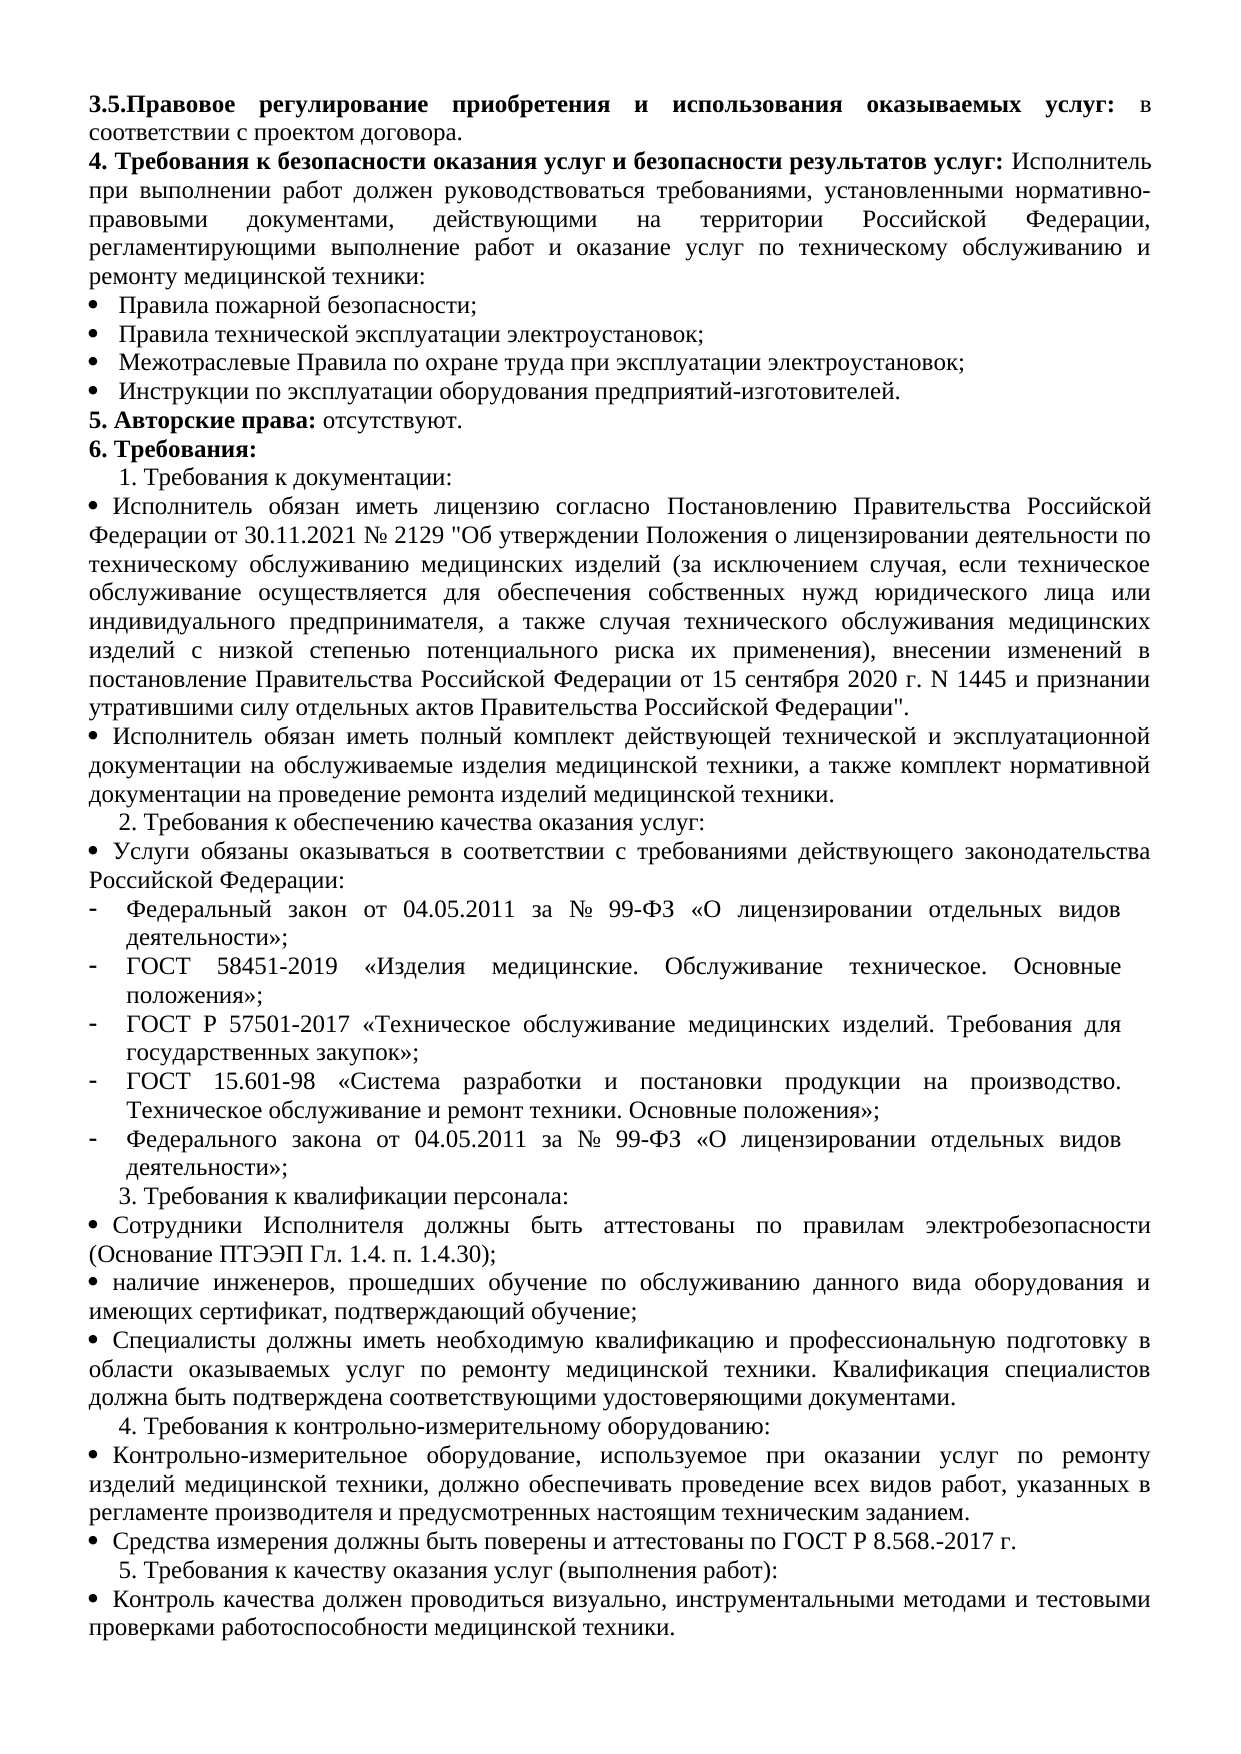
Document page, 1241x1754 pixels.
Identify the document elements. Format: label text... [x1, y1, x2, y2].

list наличие инженеров, прошедших обучение по обслуживанию данного вида оборудования и имеющих сертификат, подтверждающий обучение; [89, 1267, 1152, 1325]
text 5. Авторские права: отсутствуют. [89, 405, 1152, 434]
list Контрольно-измерительное оборудование, используемое при оказании услуг по ремонту изделий медицинской техники, должно обеспечивать проведение всех видов работ, указанных в регламенте производителя и предусмотренных настоящим техническим заданием. [89, 1440, 1152, 1526]
list Правила пожарной безопасности; [89, 290, 1152, 319]
list Контроль качества должен проводиться визуально, инструментальными методами и тестовыми проверками работоспособности медицинской техники. [89, 1584, 1152, 1641]
list 6. Требования: [89, 434, 1152, 462]
list Специалисты должны иметь необходимую квалификацию и профессиональную подготовку в области оказываемых услуг по ремонту медицинской техники. Квалификация специалистов должна быть подтверждена соответствующими удостоверяющими документами. [89, 1325, 1152, 1411]
list Средства измерения должны быть поверены и аттестованы по ГОСТ Р 8.568.-2017 г. [89, 1526, 1152, 1555]
text 2. Требования к обеспечению качества оказания услуг: [89, 807, 1152, 836]
list Сотрудники Исполнителя должны быть аттестованы по правилам электробезопасности (Основание ПТЭЭП Гл. 1.4. п. 1.4.30); [89, 1210, 1152, 1267]
list Правила технической эксплуатации электроустановок; [89, 319, 1152, 347]
list Исполнитель обязан иметь лицензию согласно Постановлению Правительства Российской Федерации от 30.11.2021 № 2129 "Об утверждении Положения о лицензировании деятельности по техническому обслуживанию медицинских изделий (за исключением случая, если техническое обслуживание осуществляется для обеспечения собственных нужд юридического лица или индивидуального предпринимателя, а также случая технического обслуживания медицинских изделий с низкой степенью потенциального риска их применения), внесении изменений в постановление Правительства Российской Федерации от 15 сентября 2020 г. N 1445 и признании утратившими силу отдельных актов Правительства Российской Федерации". [89, 491, 1152, 721]
list 3.5.Правовое регулирование приобретения и использования оказываемых услуг: в соответствии с проектом договора. [89, 89, 1152, 146]
list ГОСТ 58451-2019 «Изделия медицинские. Обслуживание техническое. Основные положения»; [89, 951, 1122, 1009]
list Инструкции по эксплуатации оборудования предприятий-изготовителей. [89, 376, 1152, 405]
list Межотраслевые Правила по охране труда при эксплуатации электроустановок; [89, 347, 1152, 376]
text 5. Требования к качеству оказания услуг (выполнения работ): [89, 1555, 1152, 1584]
text 4. Требования к контрольно-измерительному оборудованию: [89, 1411, 1152, 1440]
list Исполнитель обязан иметь полный комплект действующей технической и эксплуатационной документации на обслуживаемые изделия медицинской техники, а также комплект нормативной документации на проведение ремонта изделий медицинской техники. [89, 721, 1152, 807]
list Услуги обязаны оказываться в соответствии с требованиями действующего законодательства Российской Федерации: [89, 836, 1152, 894]
text 4. Требования к безопасности оказания услуг и безопасности результатов услуг: Исполнитель при выполнении работ должен руководствоваться требованиями, установленными нормативно-правовыми документами, действующими на территории Российской Федерации, регламентирующими выполнение работ и оказание услуг по техническому обслуживанию и ремонту медицинской техники: [89, 146, 1152, 290]
list ГОСТ Р 57501-2017 «Техническое обслуживание медицинских изделий. Требования для государственных закупок»; [89, 1009, 1122, 1066]
list 1. Требования к документации: [89, 462, 1152, 491]
text 3. Требования к квалификации персонала: [89, 1181, 1152, 1210]
list Федерального закона от 04.05.2011 за № 99-ФЗ «О лицензировании отдельных видов деятельности»; [89, 1124, 1122, 1181]
list ГОСТ 15.601-98 «Система разработки и постановки продукции на производство. Техническое обслуживание и ремонт техники. Основные положения»; [89, 1066, 1122, 1124]
list Федеральный закон от 04.05.2011 за № 99-ФЗ «О лицензировании отдельных видов деятельности»; [89, 894, 1122, 951]
